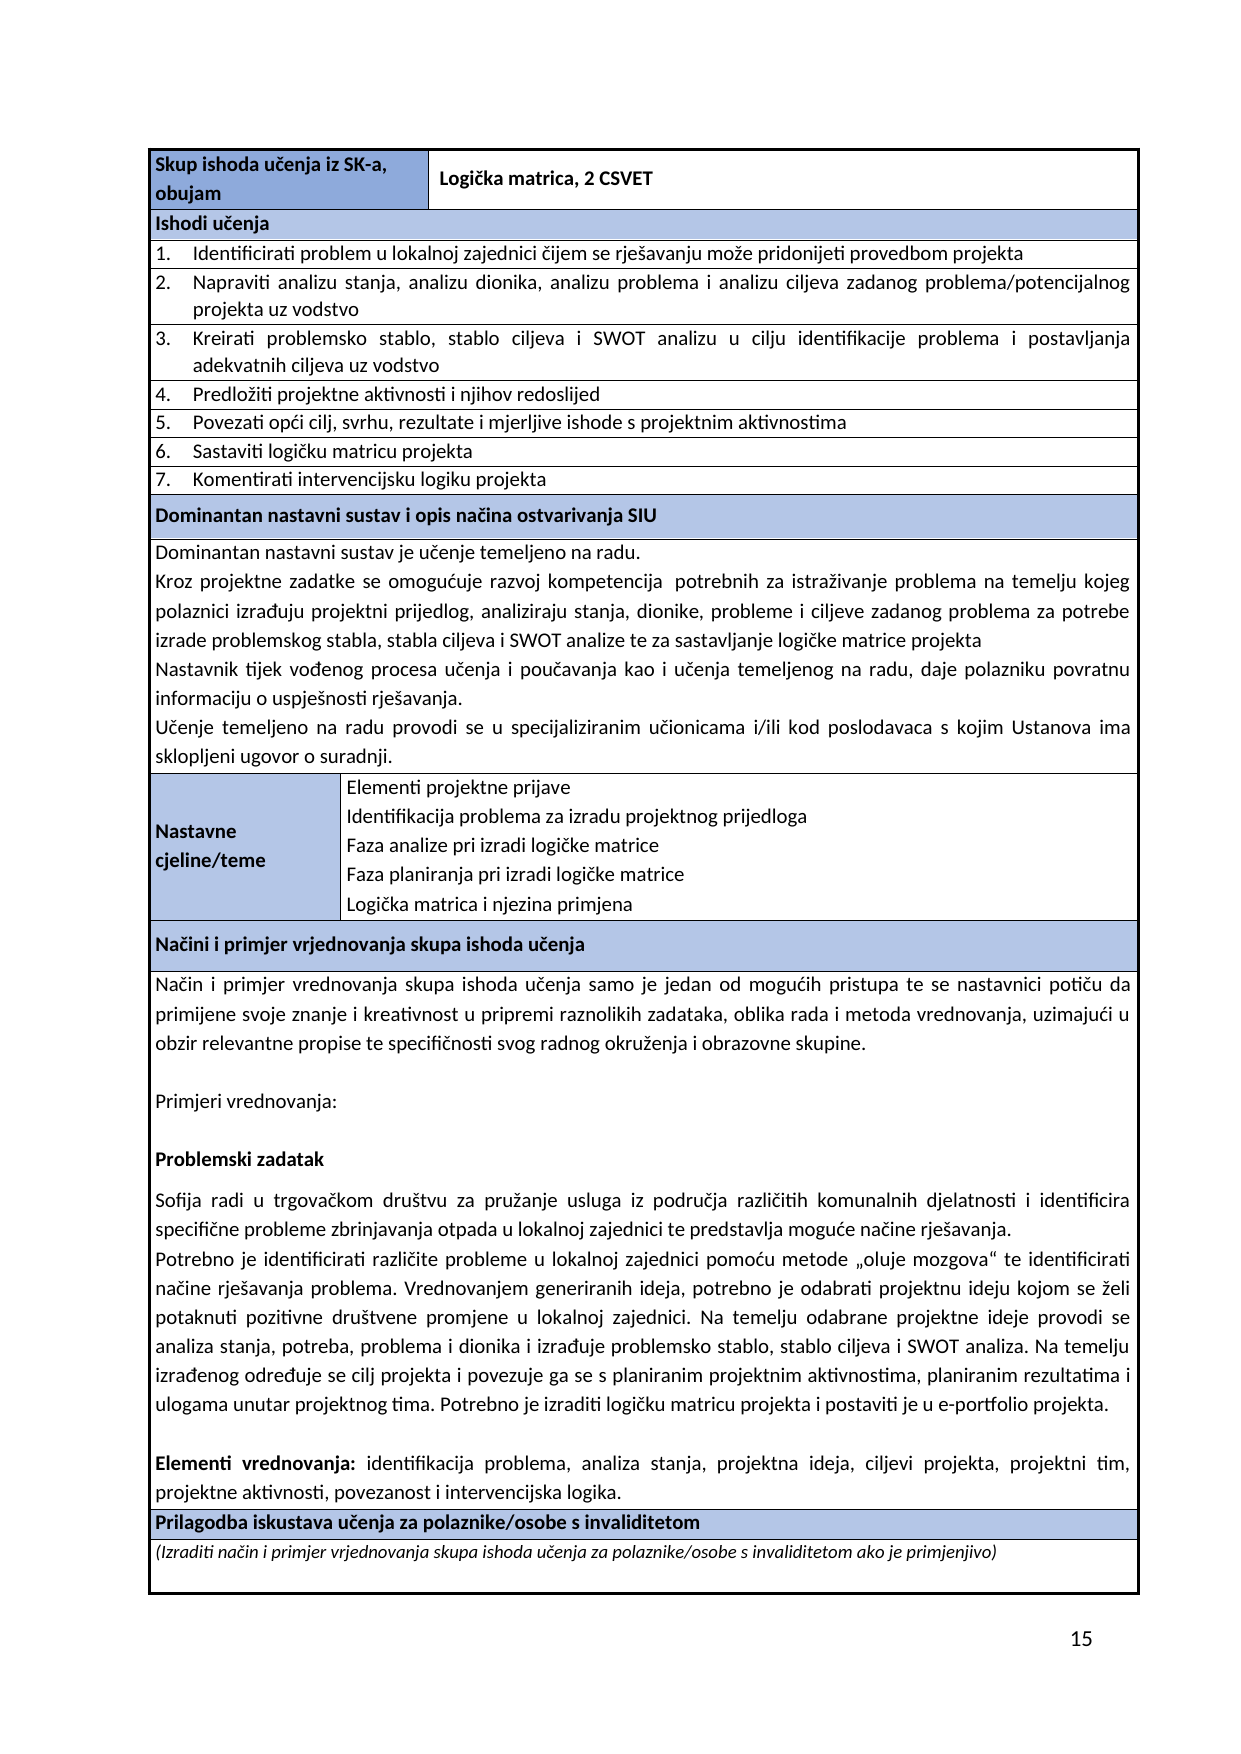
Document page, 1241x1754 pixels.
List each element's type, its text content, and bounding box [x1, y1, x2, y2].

table_header Skup ishoda učenja iz SK-a, obujam [151, 151, 428, 209]
table_cell (Izraditi način i primjer vrjednovanja skupa ishoda učenja za polaznike/osobe s invaliditetom ako je primjenjivo) [151, 1540, 1137, 1592]
table_cell Načini i primjer vrjednovanja skupa ishoda učenja [151, 921, 1137, 971]
table_cell Elementi projektne prijave Identifikacija problema za izradu projektnog prijedloga Faza analize pri izradi logičke matrice Faza planiranja pri izradi logičke matrice Logička matrica i njezina primjena [341, 774, 1137, 920]
table_cell Način i primjer vrednovanja skupa ishoda učenja samo je jedan od mogućih pristupa te se nastavnici potiču da primijene svoje znanje i kreativnost u pripremi raznolikih zadataka, oblika rada i metoda vrednovanja, uzimajući u obzir relevantne propise te specifičnosti svog radnog okruženja i obrazovne skupine. Primjeri vrednovanja: Problemski zadatak Sofija radi u trgovačkom društvu za pružanje usluga iz područja različitih komunalnih djelatnosti i identificira specifične probleme zbrinjavanja otpada u lokalnoj zajednici te predstavlja moguće načine rješavanja. Potrebno je identificirati različite probleme u lokalnoj zajednici pomoću metode „oluje mozgova“ te identificirati načine rješavanja problema. Vrednovanjem generiranih ideja, potrebno je odabrati projektnu ideju kojom se želi potaknuti pozitivne društvene promjene u lokalnoj zajednici. Na temelju odabrane projektne ideje provodi se analiza stanja, potreba, problema i dionika i izrađuje problemsko stablo, stablo ciljeva i SWOT analiza. Na temelju izrađenog određuje se cilj projekta i povezuje ga se s planiranim projektnim aktivnostima, planiranim rezultatima i ulogama unutar projektnog tima. Potrebno je izraditi logičku matricu projekta i postaviti je u e-portfolio projekta. Elementi vrednovanja: identifikacija problema, analiza stanja, projektna ideja, ciljevi projekta, projektni tim, projektne aktivnosti, povezanost i intervencijska logika. [151, 972, 1137, 1508]
table_header Logička matrica, 2 CSVET [429, 151, 1137, 209]
table_cell Identificirati problem u lokalnoj zajednici čijem se rješavanju može pridonijeti provedbom projekta [151, 241, 1137, 268]
table_cell Predložiti projektne aktivnosti i njihov redoslijed [151, 381, 1137, 408]
table_cell Komentirati intervencijsku logiku projekta [151, 467, 1137, 494]
table_cell Kreirati problemsko stablo, stablo ciljeva i SWOT analizu u cilju identifikacije problema i postavljanja adekvatnih ciljeva uz vodstvo [151, 325, 1137, 380]
table_cell Sastaviti logičku matricu projekta [151, 438, 1137, 466]
table_cell Dominantan nastavni sustav i opis načina ostvarivanja SIU [151, 495, 1137, 538]
table_cell Ishodi učenja [151, 210, 1137, 239]
table_cell Nastavne cjeline/teme [151, 774, 340, 920]
table_cell Povezati opći cilj, svrhu, rezultate i mjerljive ishode s projektnim aktivnostima [151, 410, 1137, 437]
table_cell Napraviti analizu stanja, analizu dionika, analizu problema i analizu ciljeva zadanog problema/potencijalnog projekta uz vodstvo [151, 269, 1137, 324]
table_cell Prilagodba iskustava učenja za polaznike/osobe s invaliditetom [151, 1510, 1137, 1539]
table_cell Dominantan nastavni sustav je učenje temeljeno na radu. Kroz projektne zadatke se omogućuje razvoj kompetencija potrebnih za istraživanje problema na temelju kojeg polaznici izrađuju projektni prijedlog, analiziraju stanja, dionike, probleme i ciljeve zadanog problema za potrebe izrade problemskog stabla, stabla ciljeva i SWOT analize te za sastavljanje logičke matrice projekta Nastavnik tijek vođenog procesa učenja i poučavanja kao i učenja temeljenog na radu, daje polazniku povratnu informaciju o uspješnosti rješavanja. Učenje temeljeno na radu provodi se u specijaliziranim učionicama i/ili kod poslodavaca s kojim Ustanova ima sklopljeni ugovor o suradnji. [151, 540, 1137, 773]
